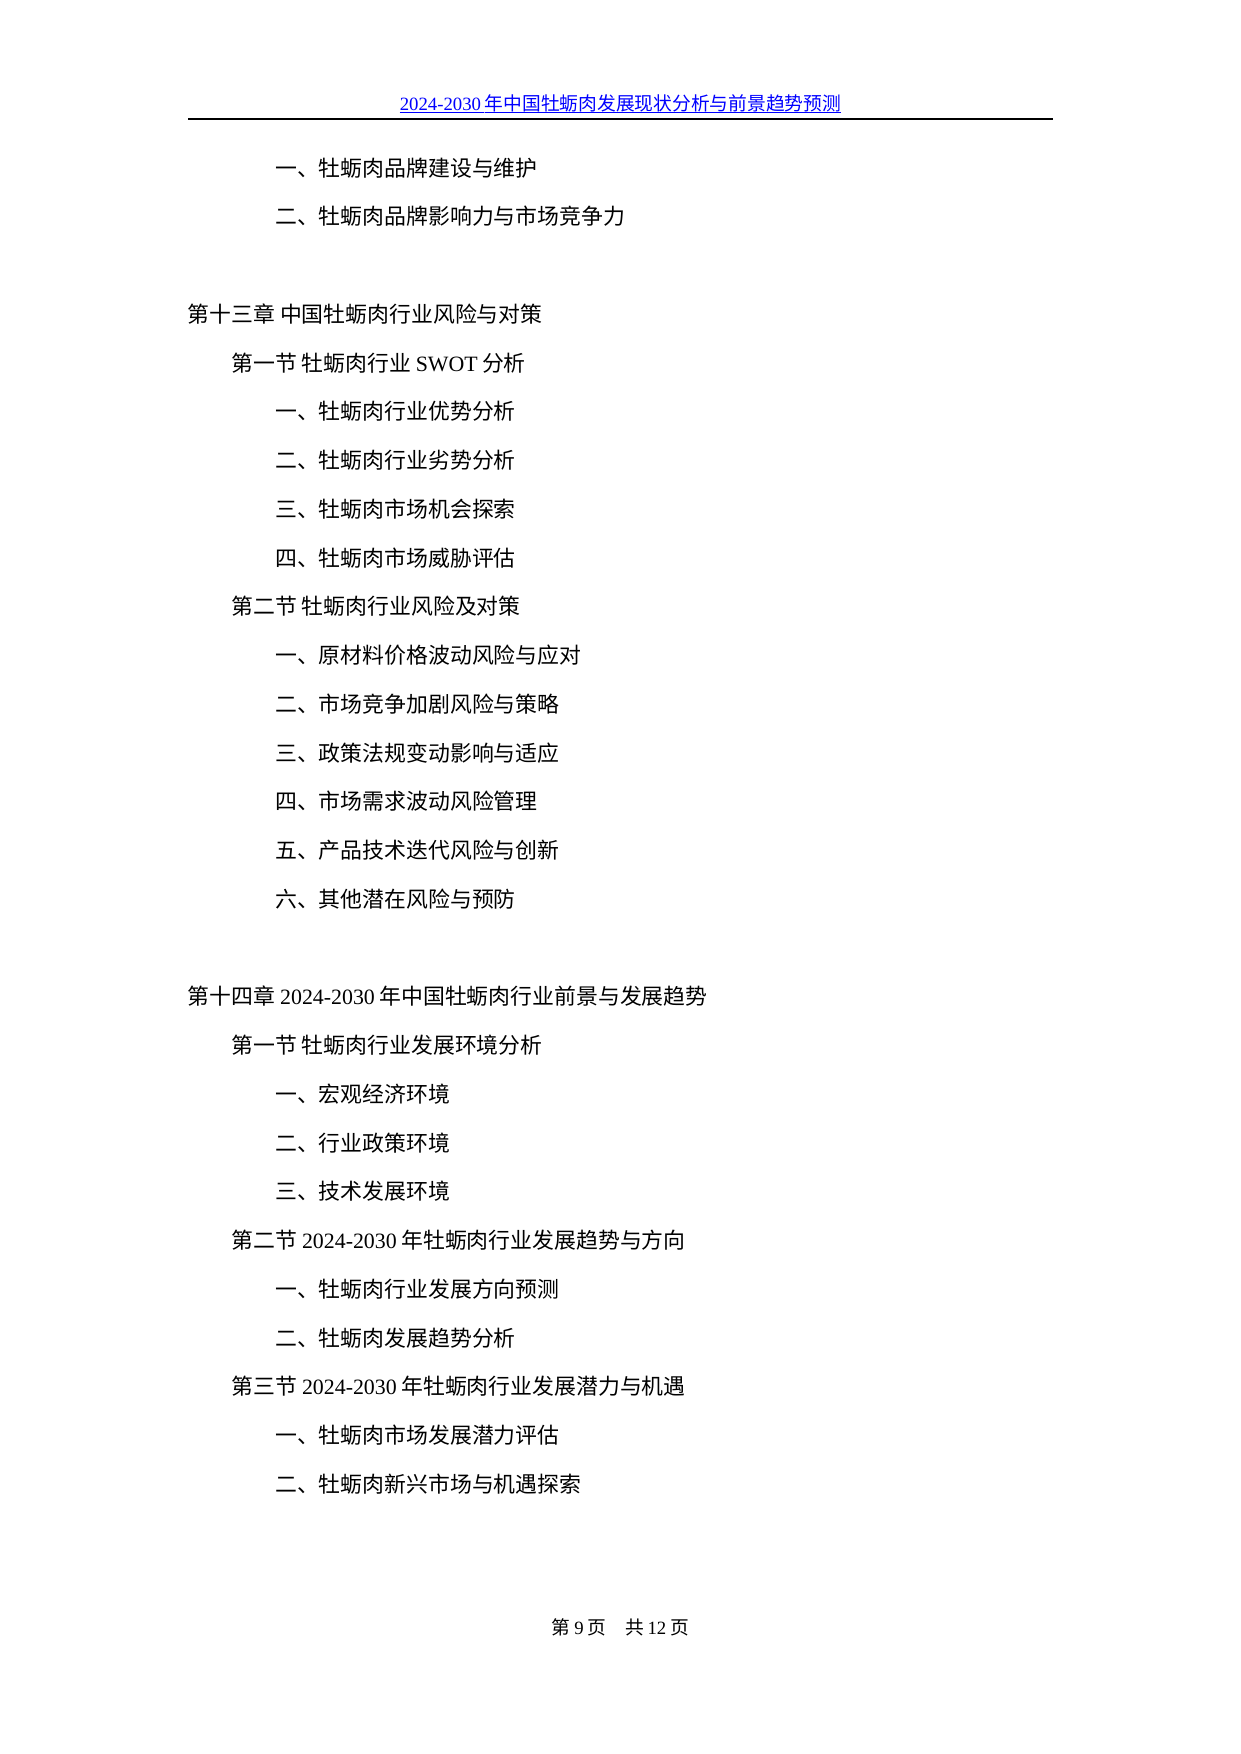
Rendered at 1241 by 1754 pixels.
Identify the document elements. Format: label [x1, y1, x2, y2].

text [187, 150, 1053, 1499]
